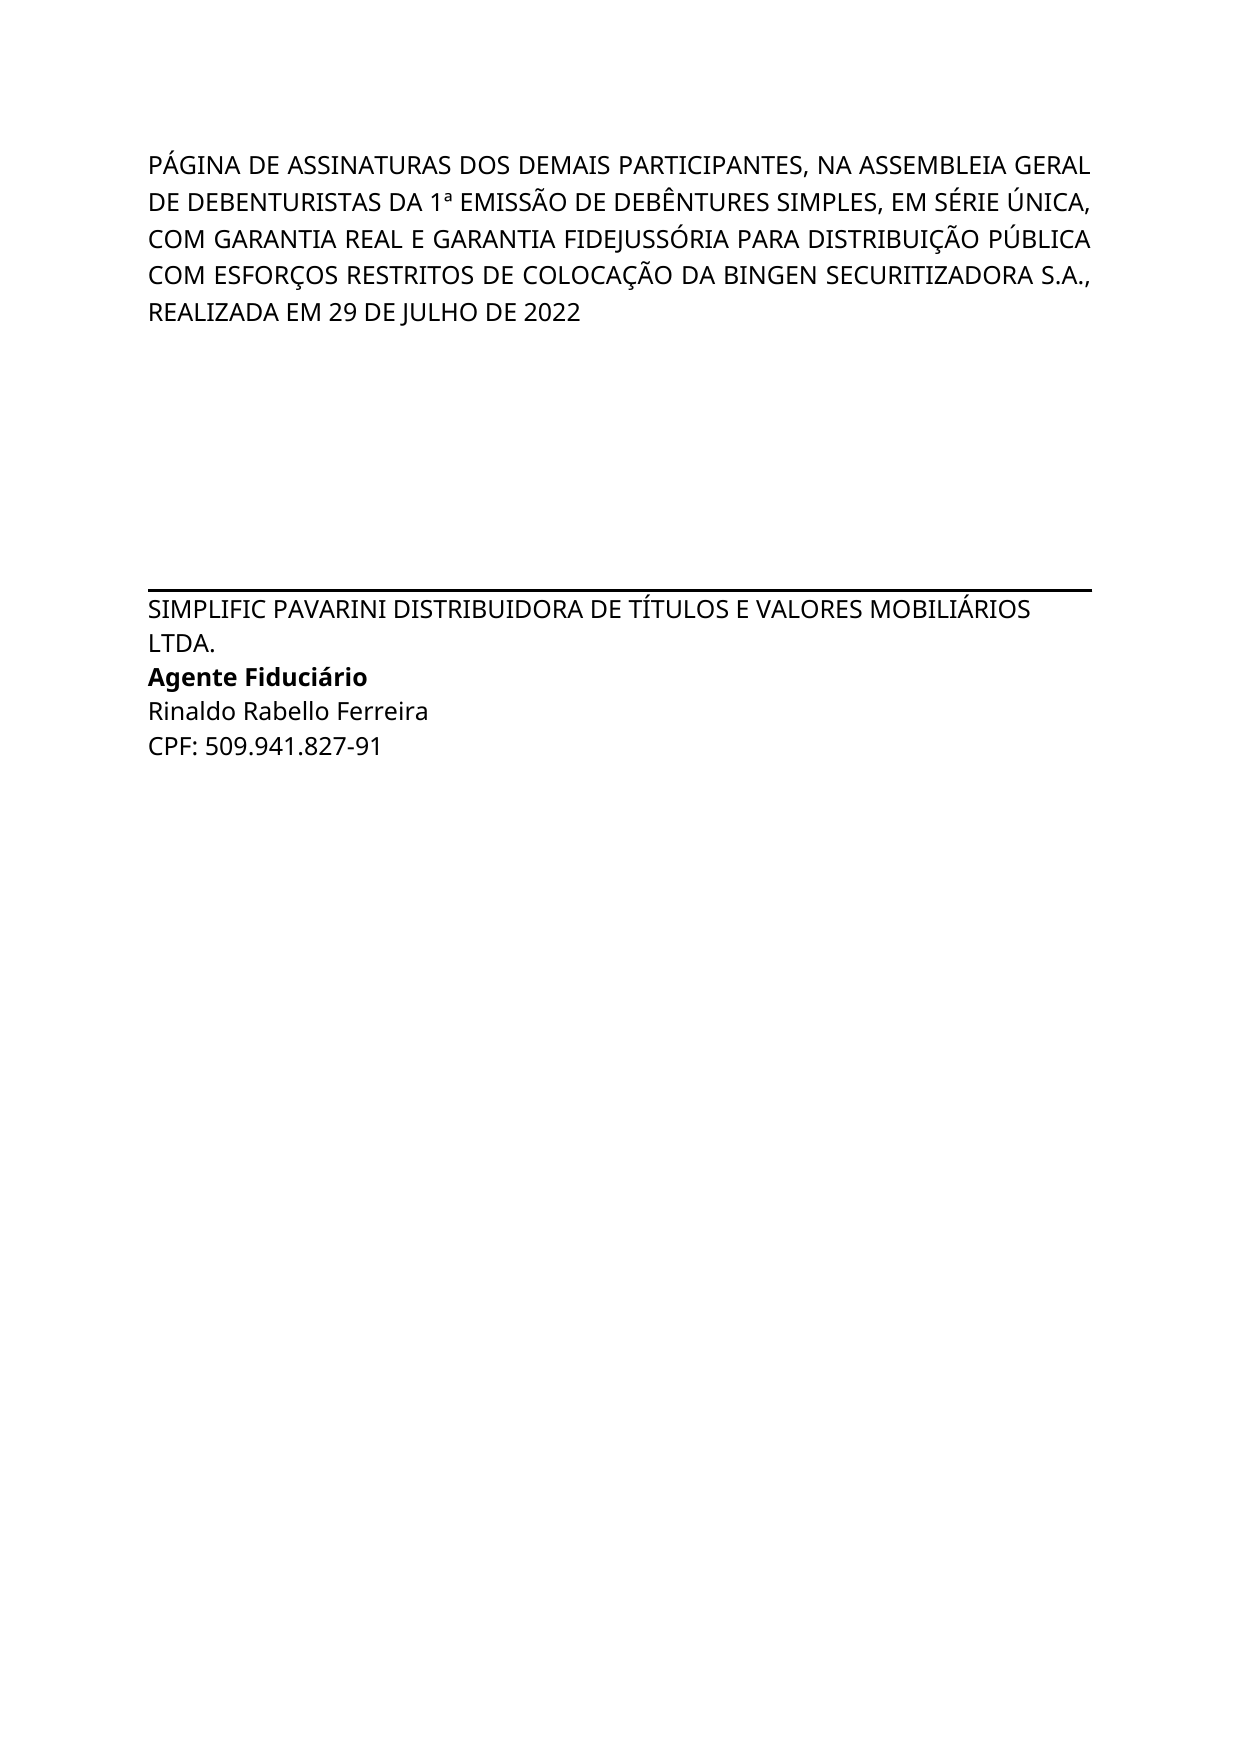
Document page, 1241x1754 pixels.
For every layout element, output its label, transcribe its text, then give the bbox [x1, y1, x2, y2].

text CPF: 509.941.827-91 [148, 728, 1092, 762]
text Agente Fiduciário [148, 660, 1092, 694]
text Rinaldo Rabello Ferreira [148, 694, 1092, 728]
text SIMPLIFIC PAVARINI DISTRIBUIDORA DE TÍTULOS E VALORES MOBILIÁRIOS LTDA. [148, 592, 1092, 660]
text PÁGINA DE ASSINATURAS DOS DEMAIS PARTICIPANTES, NA ASSEMBLEIA GERAL DE DEBENTURISTAS DA 1ª EMISSÃO DE DEBÊNTURES SIMPLES, EM SÉRIE ÚNICA, COM GARANTIA REAL E GARANTIA FIDEJUSSÓRIA PARA DISTRIBUIÇÃO PÚBLICA COM ESFORÇOS RESTRITOS DE COLOCAÇÃO DA BINGEN SECURITIZADORA S.A., REALIZADA EM 29 DE JULHO DE 2022 [148, 148, 1092, 329]
